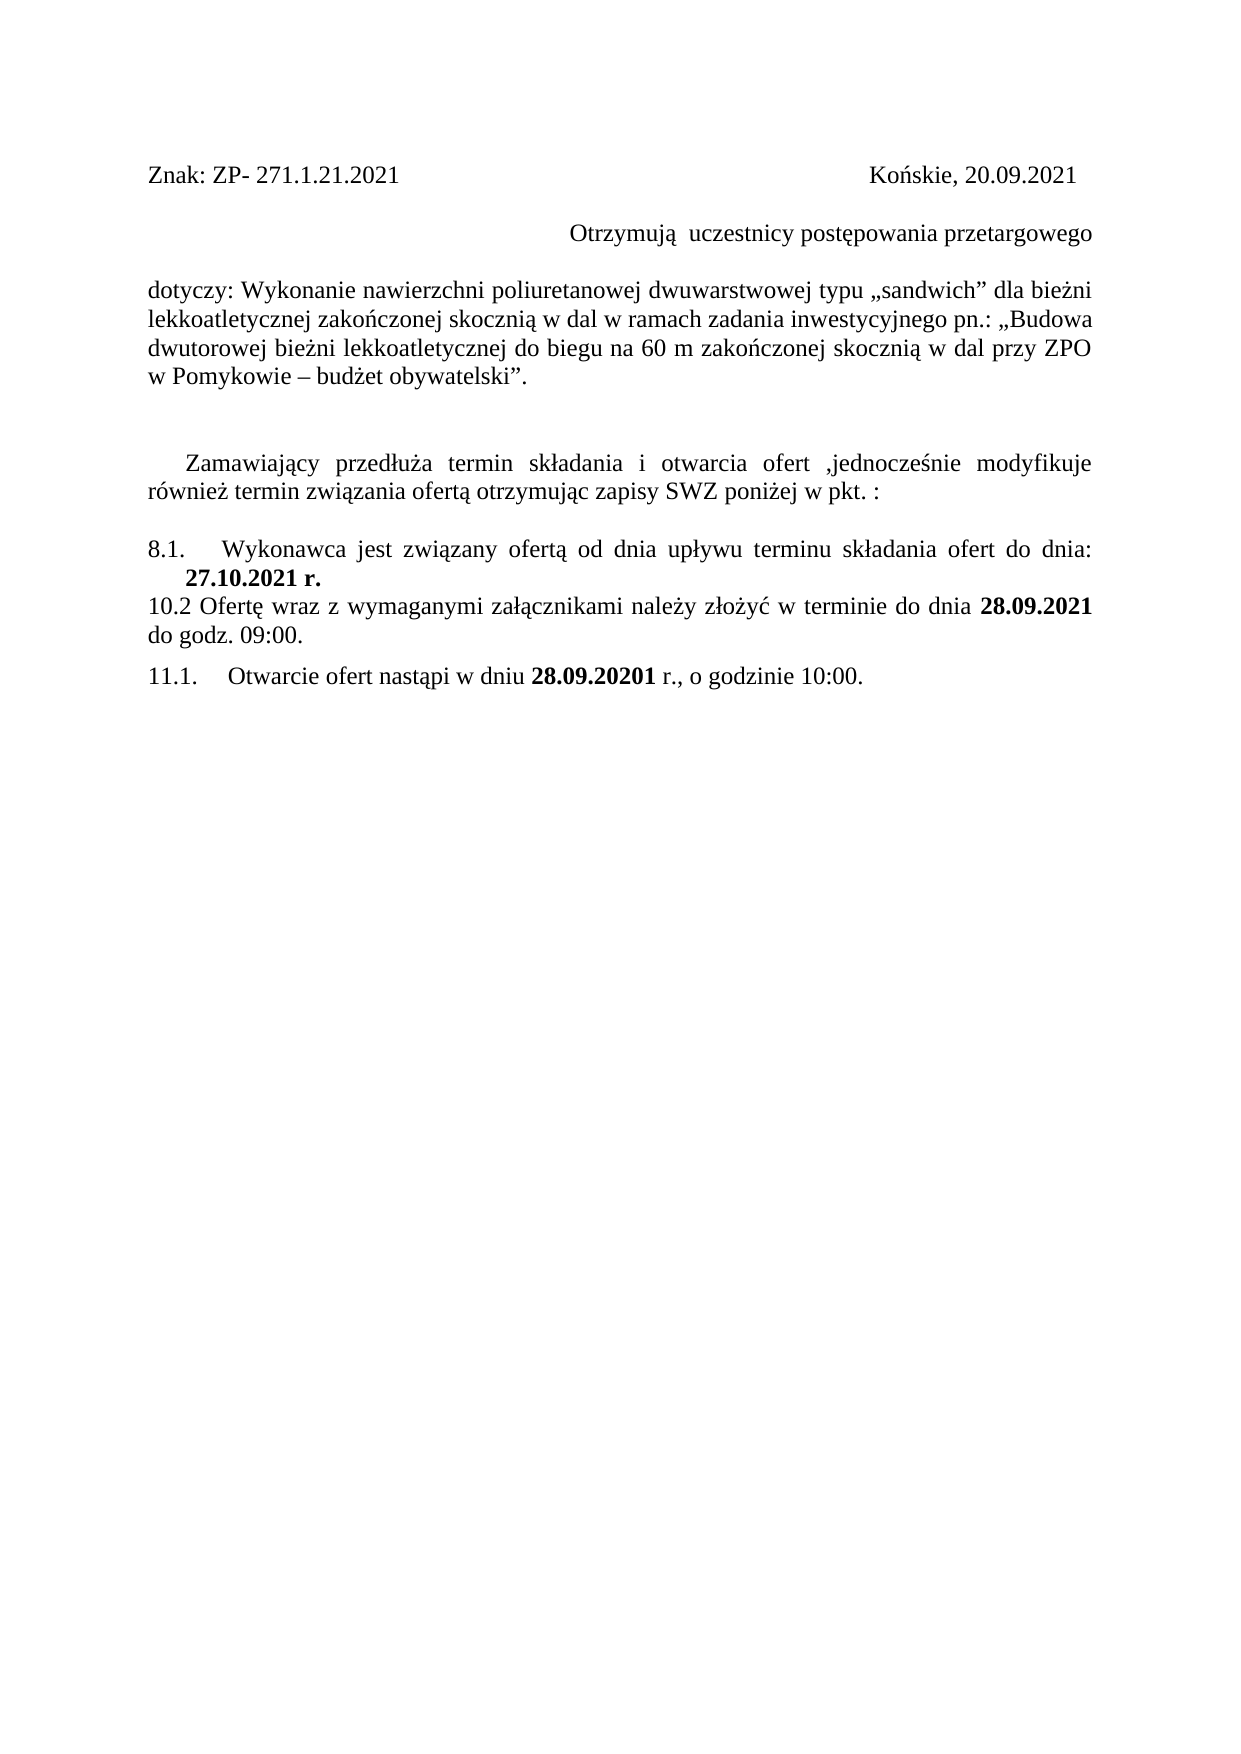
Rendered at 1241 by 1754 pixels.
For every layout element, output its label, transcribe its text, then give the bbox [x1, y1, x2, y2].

text Otrzymują uczestnicy postępowania przetargowego [148, 218, 1093, 246]
list Wykonawca jest związany ofertą od dnia upływu terminu składania ofert do dnia: 27.10.2021 r. [148, 534, 1093, 591]
text dotyczy: Wykonanie nawierzchni poliuretanowej dwuwarstwowej typu „sandwich” dla bieżni lekkoatletycznej zakończonej skocznią w dal w ramach zadania inwestycyjnego pn.: „Budowa dwutorowej bieżni lekkoatletycznej do biegu na 60 m zakończonej skocznią w dal przy ZPO w Pomykowie – budżet obywatelski”. [148, 275, 1093, 390]
text Znak: ZP- 271.1.21.2021 Końskie, 20.09.2021 [148, 160, 1093, 189]
text 10.2 Ofertę wraz z wymaganymi załącznikami należy złożyć w terminie do dnia 28.09.2021 do godz. 09:00. [148, 591, 1093, 649]
list Otwarcie ofert nastąpi w dniu 28.09.20201 r., o godzinie 10:00. [148, 661, 1093, 690]
text Zamawiający przedłuża termin składania i otwarcia ofert ,jednocześnie modyfikuje również termin związania ofertą otrzymując zapisy SWZ poniżej w pkt. : [148, 448, 1093, 505]
